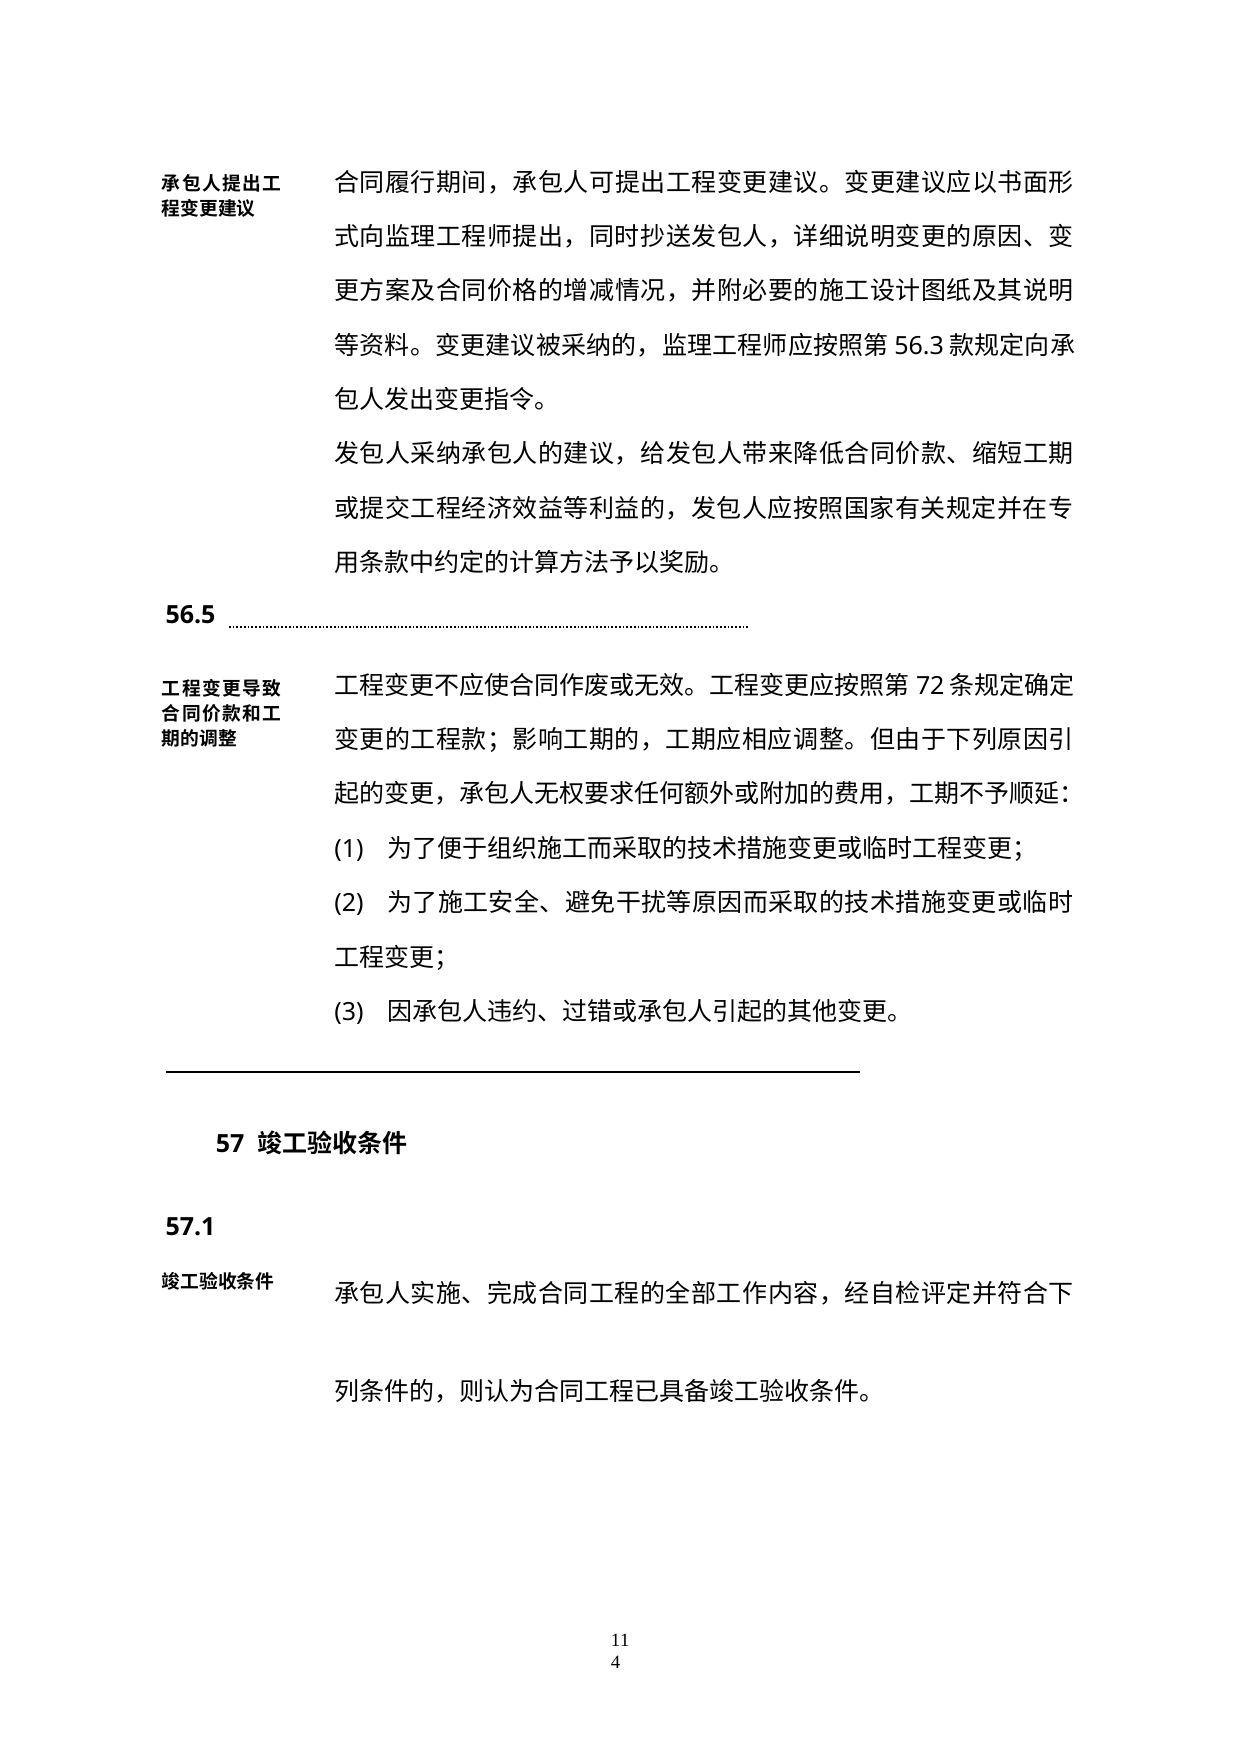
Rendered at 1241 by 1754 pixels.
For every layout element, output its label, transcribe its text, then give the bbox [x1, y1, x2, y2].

text 承包人实施、完成合同工程的全部工作内容，经自检评定并符合下列条件的，则认为合同工程已具备竣工验收条件。 [334, 1259, 1075, 1422]
text 发包人采纳承包人的建议，给发包人带来降低合同价款、缩短工期或提交工程经济效益等利益的，发包人应按照国家有关规定并在专用条款中约定的计算方法予以奖励。 [334, 434, 1075, 579]
list 因承包人违约、过错或承包人引起的其他变更。 [334, 991, 1075, 1028]
list 为了便于组织施工而采取的技术措施变更或临时工程变更； [334, 828, 1075, 864]
list 为了施工安全、避免干扰等原因而采取的技术措施变更或临时工程变更； [334, 883, 1075, 973]
text 57 竣工验收条件 [165, 1109, 1075, 1174]
text 合同履行期间，承包人可提出工程变更建议。变更建议应以书面形式向监理工程师提出，同时抄送发包人，详细说明变更的原因、变更方案及合同价格的增减情况，并附必要的施工设计图纸及其说明等资料。变更建议被采纳的，监理工程师应按照第56.3款规定向承包人发出变更指令。 [334, 162, 1075, 416]
text 工程变更不应使合同作废或无效。工程变更应按照第72条规定确定变更的工程款；影响工期的，工期应相应调整。但由于下列原因引起的变更，承包人无权要求任何额外或附加的费用，工期不予顺延： [334, 665, 1075, 810]
text 57.1 [165, 1208, 1075, 1242]
text 56.5 [165, 597, 1075, 631]
